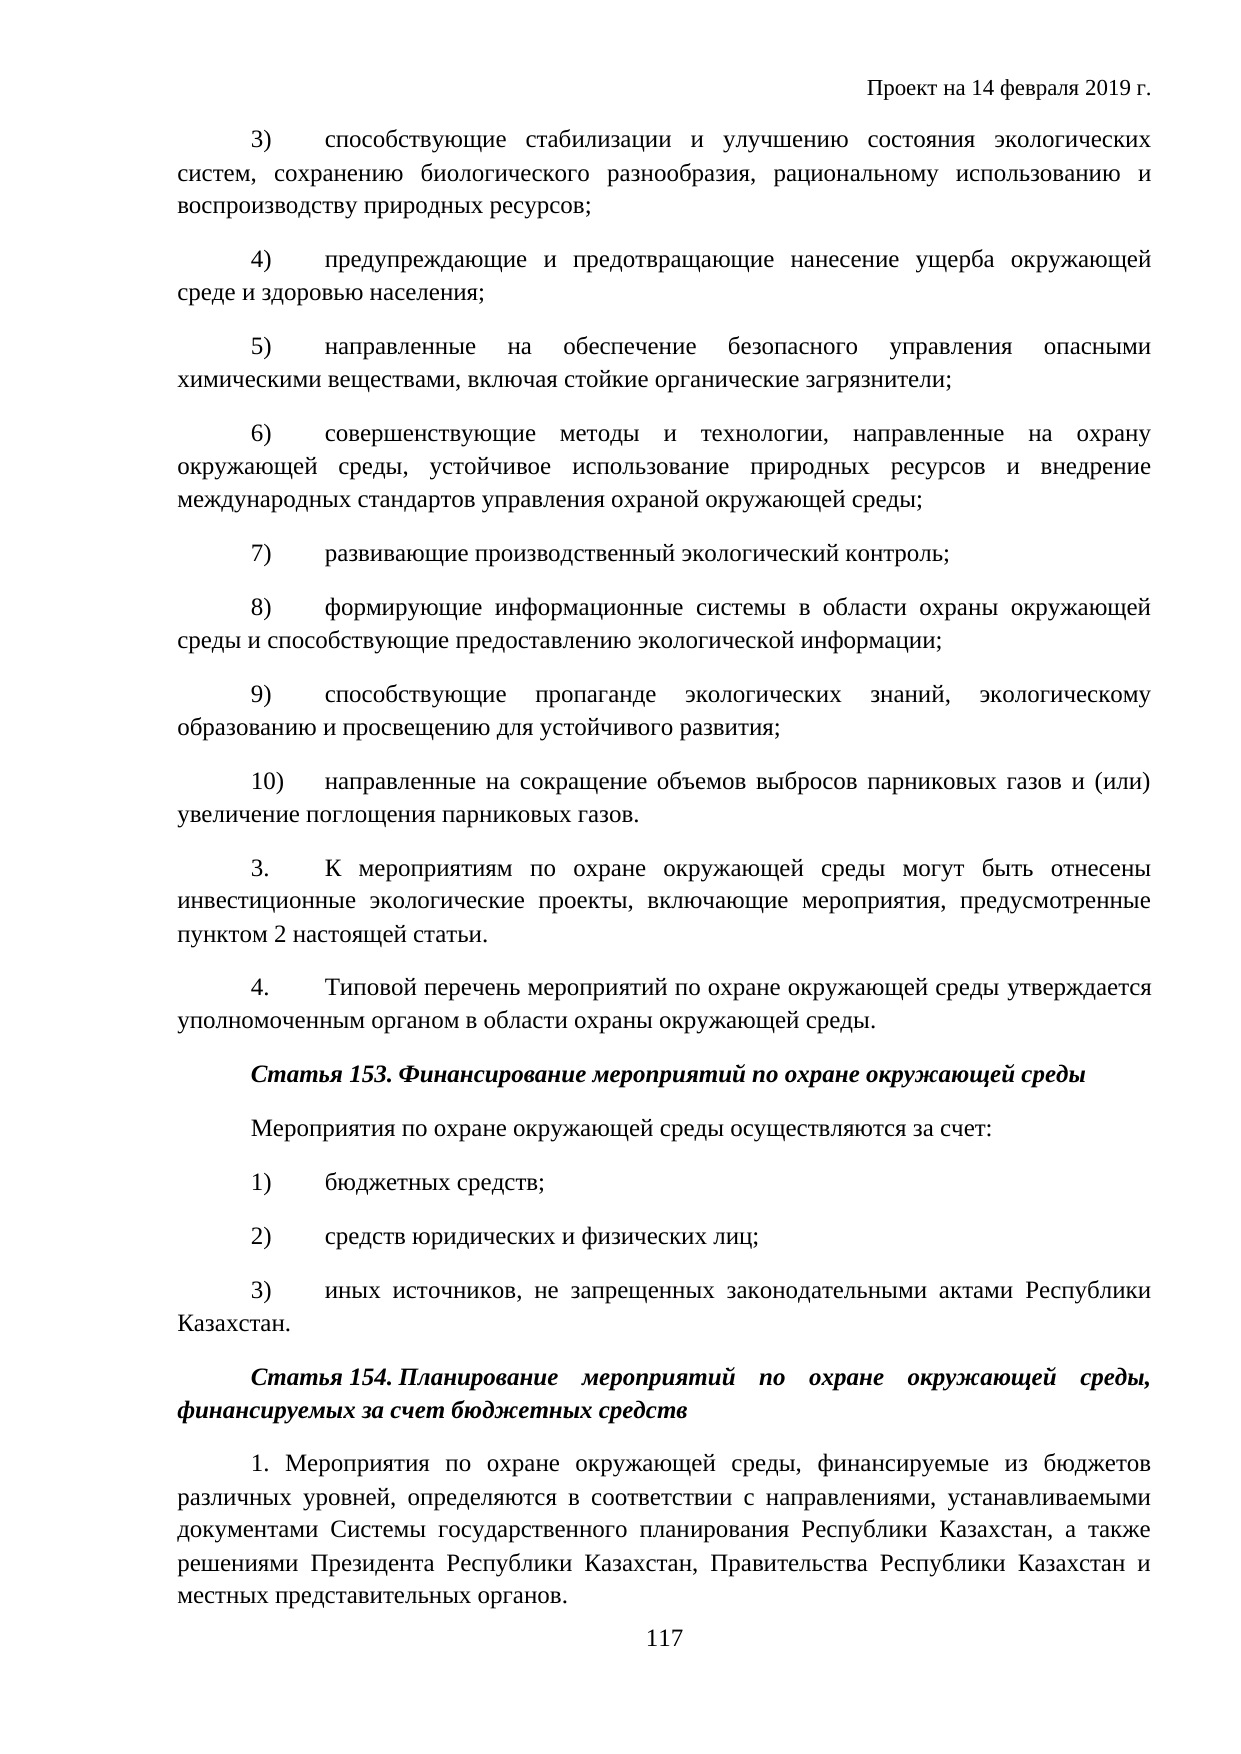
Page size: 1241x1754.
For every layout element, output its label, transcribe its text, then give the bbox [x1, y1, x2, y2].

subtitle Финансирование мероприятий по охране окружающей среды [177, 1059, 1152, 1088]
text 1. Мероприятия по охране окружающей среды, финансируемые из бюджетов различных уровней, определяются в соответствии с направлениями, устанавливаемыми документами Системы государственного планирования Республики Казахстан, а также решениями Президента Республики Казахстан, Правительства Республики Казахстан и местных представительных органов. [177, 1448, 1152, 1609]
list направленные на сокращение объемов выбросов парниковых газов и (или) увеличение поглощения парниковых газов. [177, 766, 1152, 827]
list Типовой перечень мероприятий по охране окружающей среды утверждается уполномоченным органом в области охраны окружающей среды. [177, 972, 1152, 1034]
list формирующие информационные системы в области охраны окружающей среды и способствующие предоставлению экологической информации; [177, 592, 1152, 654]
list направленные на обеспечение безопасного управления опасными химическими веществами, включая стойкие органические загрязнители; [177, 331, 1152, 393]
list средств юридических и физических лиц; [177, 1221, 1152, 1250]
list совершенствующие методы и технологии, направленные на охрану окружающей среды, устойчивое использование природных ресурсов и внедрение международных стандартов управления охраной окружающей среды; [177, 418, 1152, 513]
list способствующие стабилизации и улучшению состояния экологических систем, сохранению биологического разнообразия, рациональному использованию и воспроизводству природных ресурсов; [177, 124, 1152, 219]
text Мероприятия по охране окружающей среды осуществляются за счет: [177, 1113, 1152, 1142]
subtitle Планирование мероприятий по охране окружающей среды, финансируемых за счет бюджетных средств [177, 1362, 1152, 1423]
list развивающие производственный экологический контроль; [177, 538, 1152, 567]
list предупреждающие и предотвращающие нанесение ущерба окружающей среде и здоровью населения; [177, 244, 1152, 306]
list иных источников, не запрещенных законодательными актами Республики Казахстан. [177, 1275, 1152, 1337]
list бюджетных средств; [177, 1167, 1152, 1196]
list способствующие пропаганде экологических знаний, экологическому образованию и просвещению для устойчивого развития; [177, 679, 1152, 741]
list К мероприятиям по охране окружающей среды могут быть отнесены инвестиционные экологические проекты, включающие мероприятия, предусмотренные пунктом 2 настоящей статьи. [177, 853, 1152, 947]
